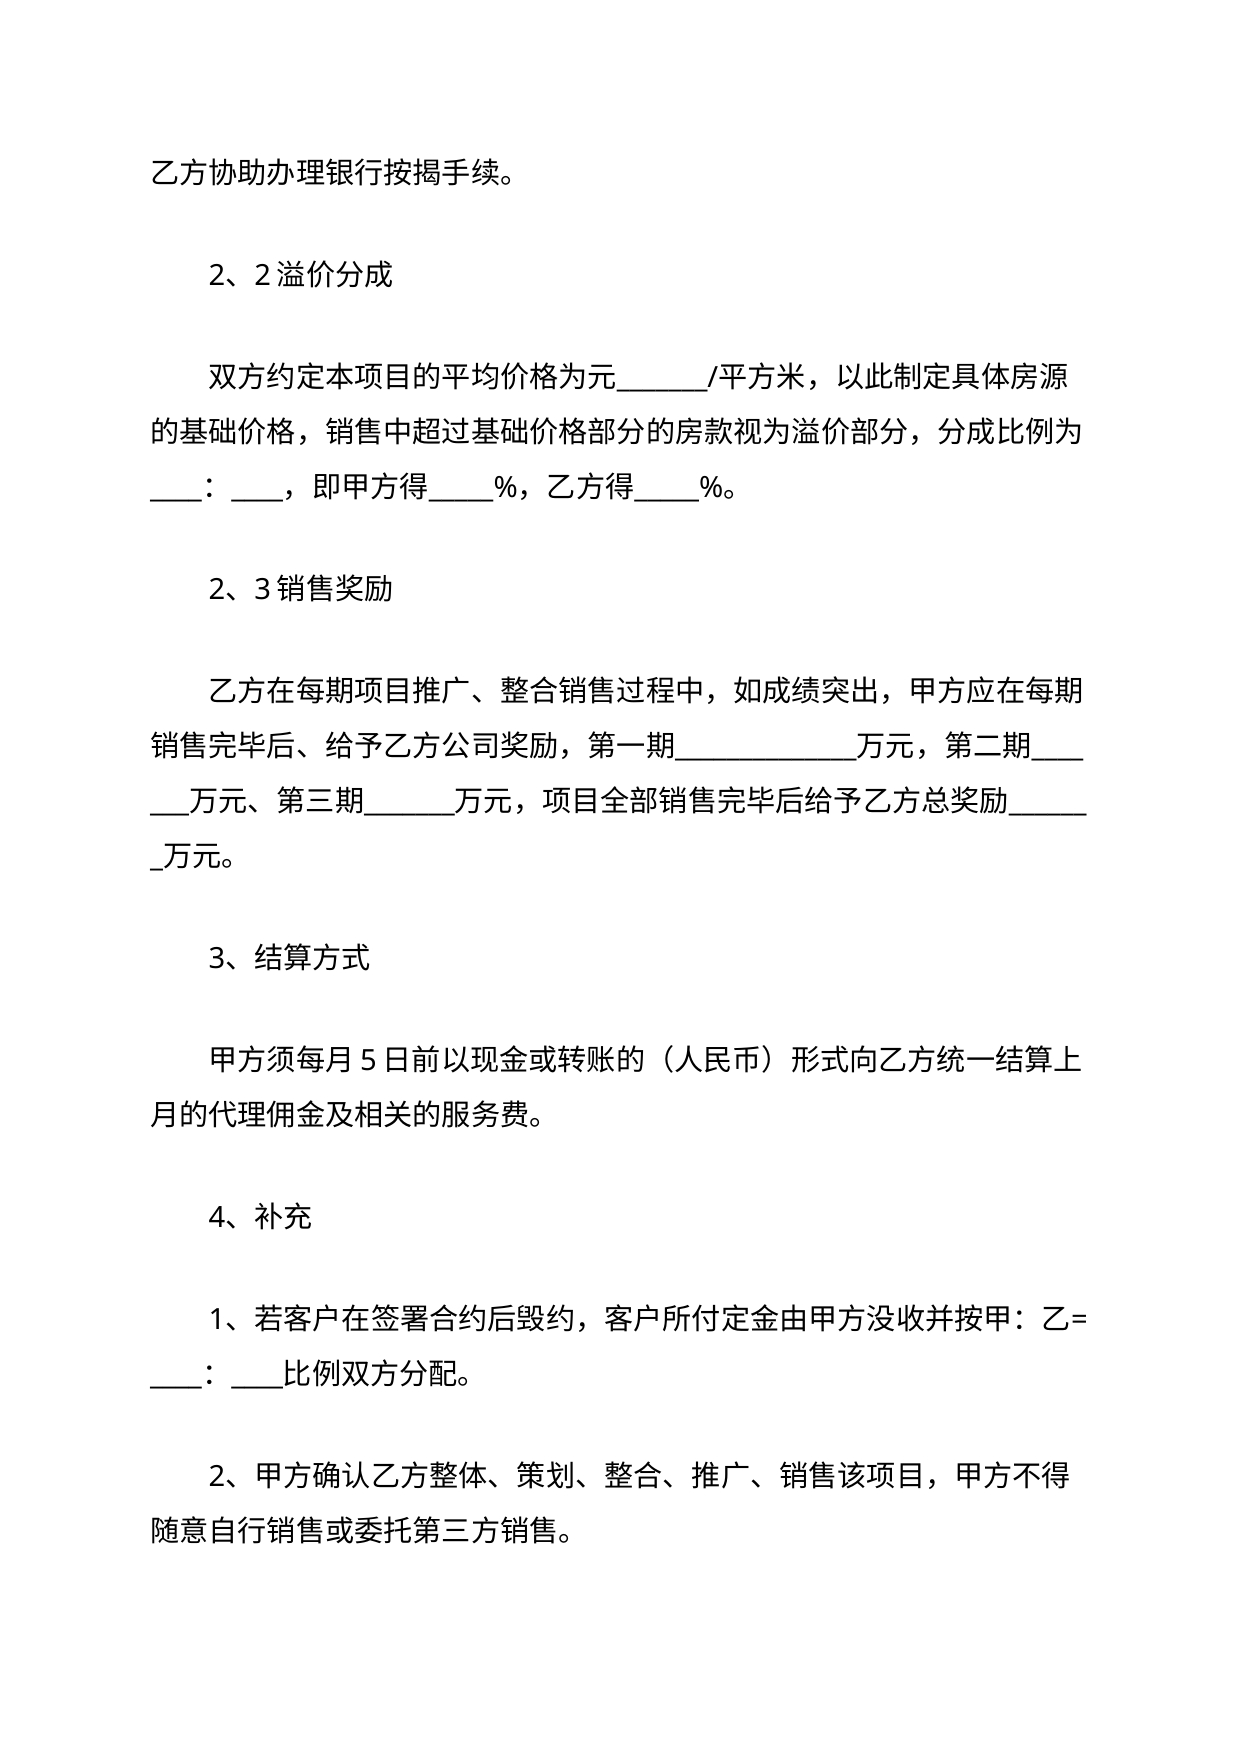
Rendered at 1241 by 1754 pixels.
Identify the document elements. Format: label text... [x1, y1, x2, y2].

text 乙方在每期项目推广、整合销售过程中，如成绩突出，甲方应在每期销售完毕后、给予乙方公司奖励，第一期______________万元，第二期_______万元、第三期_______万元，项目全部销售完毕后给予乙方总奖励_______万元。 [150, 668, 1090, 875]
text 4、补充 [150, 1193, 1090, 1236]
text 甲方须每月5日前以现金或转账的（人民币）形式向乙方统一结算上月的代理佣金及相关的服务费。 [150, 1036, 1090, 1134]
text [150, 150, 1090, 192]
text 3、结算方式 [150, 934, 1090, 977]
text 双方约定本项目的平均价格为元_______/平方米，以此制定具体房源的基础价格，销售中超过基础价格部分的房款视为溢价部分，分成比例为____：____，即甲方得_____%，乙方得_____%。 [150, 354, 1090, 506]
text 1、若客户在签署合约后毁约，客户所付定金由甲方没收并按甲：乙=____：____比例双方分配。 [150, 1295, 1090, 1393]
text 2、3销售奖励 [150, 566, 1090, 608]
text 2、2溢价分成 [150, 252, 1090, 294]
text 2、甲方确认乙方整体、策划、整合、推广、销售该项目，甲方不得随意自行销售或委托第三方销售。 [150, 1452, 1090, 1549]
